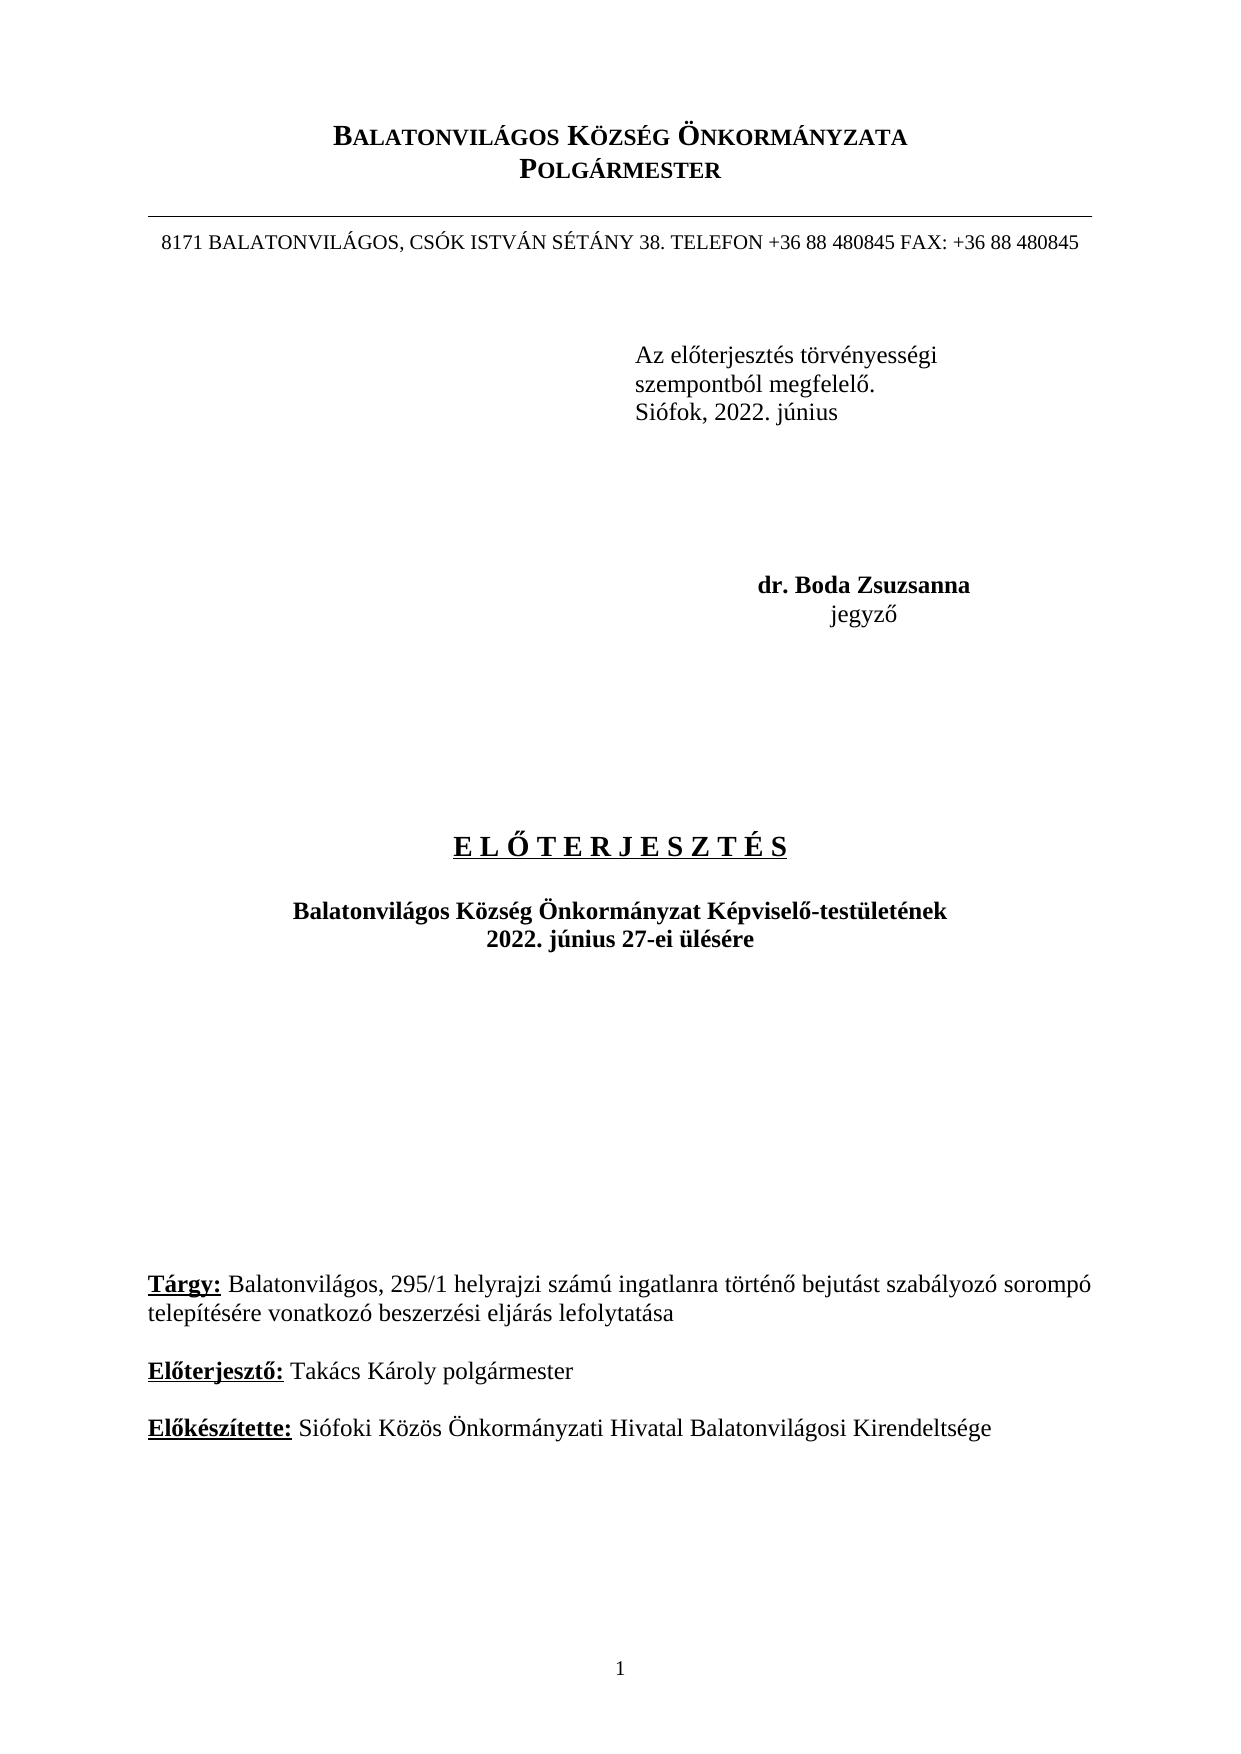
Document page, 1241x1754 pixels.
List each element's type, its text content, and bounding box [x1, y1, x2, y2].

text Balatonvilágos Község Önkormányzata [148, 118, 1092, 152]
text dr. Boda Zsuzsanna [635, 570, 1092, 599]
text Előterjesztő: Takács Károly polgármester [148, 1356, 1092, 1384]
text 2022. június 27-ei ülésére [148, 924, 1092, 953]
text jegyző [635, 599, 1092, 627]
text Tárgy: Balatonvilágos, 295/1 helyrajzi számú ingatlanra történő bejutást szabályozó sorompó telepítésére vonatkozó beszerzési eljárás lefolytatása [148, 1269, 1092, 1327]
text Polgármester [148, 152, 1092, 185]
text Balatonvilágos Község Önkormányzat Képviselő-testületének [148, 896, 1092, 924]
text E L Ő T E R J E S Z T É S [148, 829, 1092, 862]
text 8171 BALATONVILÁGOS, CSÓK ISTVÁN SÉTÁNY 38. TELEFON +36 88 480845 FAX: +36 88 480845 [148, 229, 1092, 254]
text szempontból megfelelő. [635, 369, 1092, 397]
text Az előterjesztés törvényességi [635, 340, 1092, 369]
text Előkészítette: Siófoki Közös Önkormányzati Hivatal Balatonvilágosi Kirendeltsége [148, 1413, 1092, 1442]
text Siófok, 2022. június [635, 397, 1092, 426]
